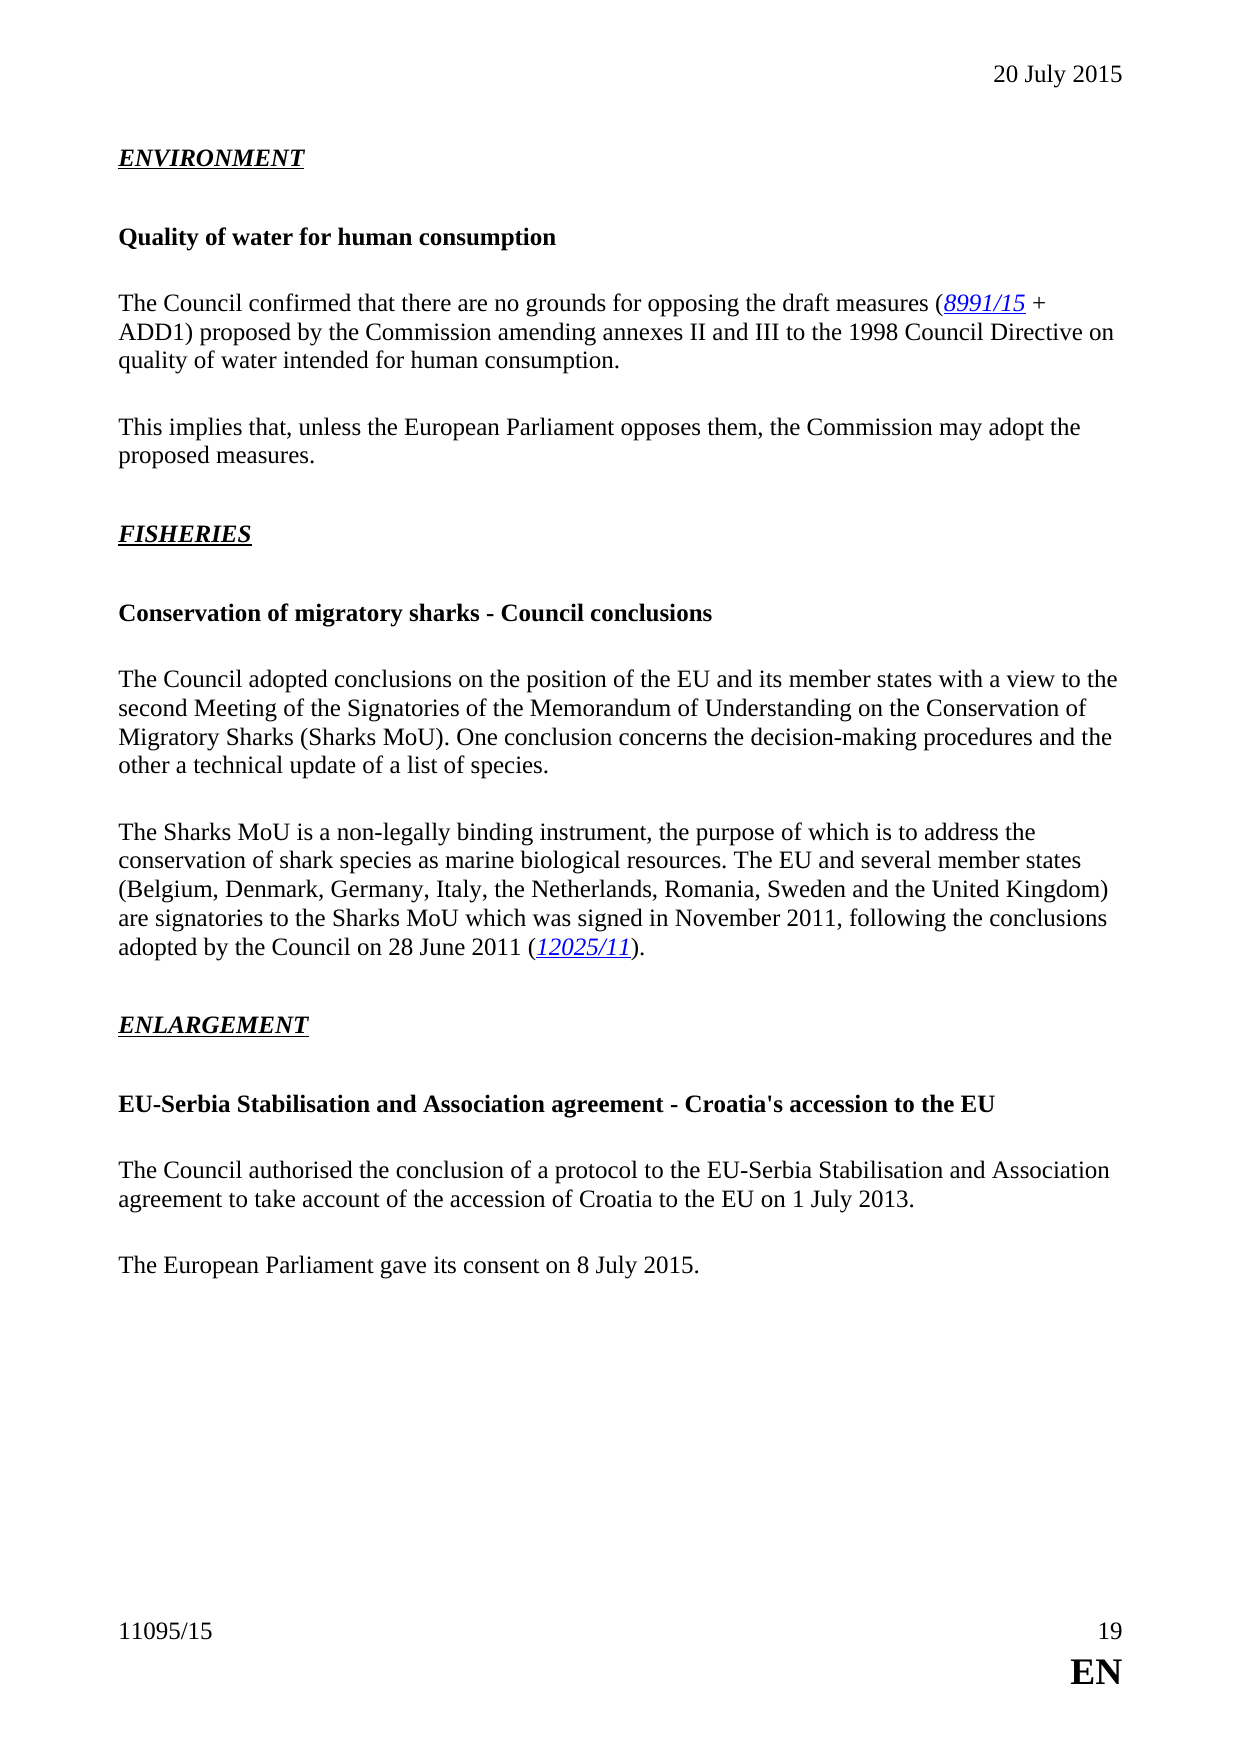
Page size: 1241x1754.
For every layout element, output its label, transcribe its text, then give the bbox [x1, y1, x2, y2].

text The Sharks MoU is a non-legally binding instrument, the purpose of which is to address the conservation of shark species as marine biological resources. The EU and several member states (Belgium, Denmark, Germany, Italy, the Netherlands, Romania, Sweden and the United Kingdom) are signatories to the Sharks MoU which was signed in November 2011, following the conclusions adopted by the Council on 28 June 2011 (12025/11). [118, 817, 1122, 961]
text Quality of water for human consumption [118, 222, 1122, 251]
text The Council adopted conclusions on the position of the EU and its member states with a view to the second Meeting of the Signatories of the Memorandum of Understanding on the Conservation of Migratory Sharks (Sharks MoU). One conclusion concerns the decision-making procedures and the other a technical update of a list of species. [118, 664, 1122, 779]
text EU-Serbia Stabilisation and Association agreement - Croatia's accession to the EU [118, 1089, 1122, 1118]
text Conservation of migratory sharks - Council conclusions [118, 598, 1122, 627]
text FISHERIES [118, 519, 1122, 548]
text ENLARGEMENT [118, 1011, 1122, 1039]
text ENVIRONMENT [118, 143, 1122, 172]
text This implies that, unless the European Parliament opposes them, the Commission may adopt the proposed measures. [118, 412, 1122, 469]
text The European Parliament gave its consent on 8 July 2015. [118, 1251, 1122, 1279]
text The Council authorised the conclusion of a protocol to the EU-Serbia Stabilisation and Association agreement to take account of the accession of Croatia to the EU on 1 July 2013. [118, 1156, 1122, 1213]
text The Council confirmed that there are no grounds for opposing the draft measures (8991/15 + ADD1) proposed by the Commission amending annexes II and III to the 1998 Council Directive on quality of water intended for human consumption. [118, 288, 1122, 374]
